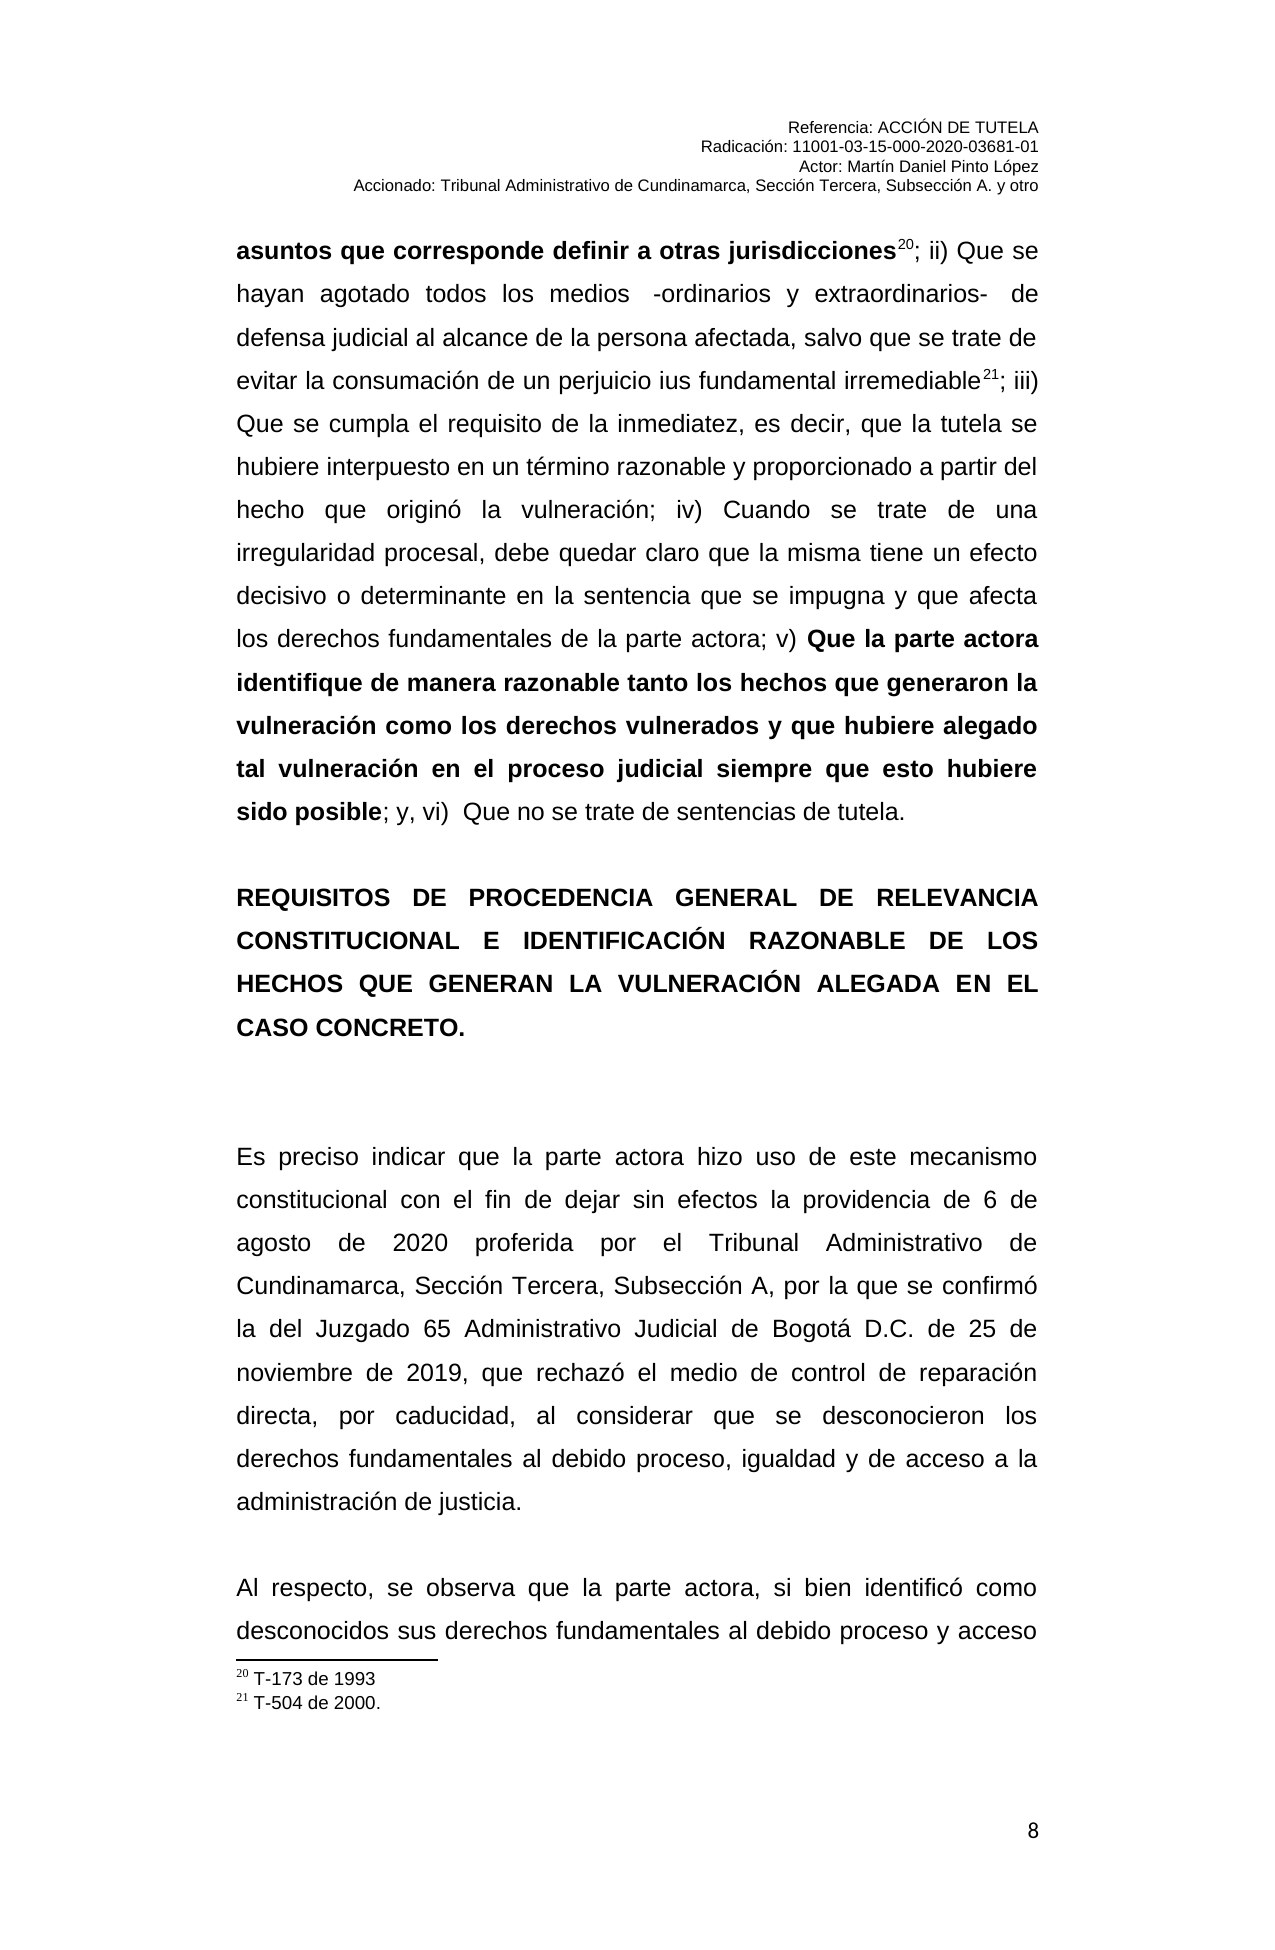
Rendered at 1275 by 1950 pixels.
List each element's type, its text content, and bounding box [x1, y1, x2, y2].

text Respecto a los requisitos de forma o generales de procedencia, señaló: i) Que la cuestión que se discuta resulte de evidente relevancia constitucional. Como ya se mencionó, el juez constitucional no puede entrar a estudiar cuestiones que no tienen una clara y marcada importancia constitucional so pena de involucrarse en asuntos que corresponde definir a otras jurisdicciones; ii) Que se hayan agotado todos los medios -ordinarios y extraordinarios- de defensa judicial al alcance de la persona afectada, salvo que se trate de evitar la consumación de un perjuicio ius fundamental irremediable; iii) Que se cumpla el requisito de la inmediatez, es decir, que la tutela se hubiere interpuesto en un término razonable y proporcionado a partir del hecho que originó la vulneración; iv) Cuando se trate de una irregularidad procesal, debe quedar claro que la misma tiene un efecto decisivo o determinante en la sentencia que se impugna y que afecta los derechos fundamentales de la parte actora; v) Que la parte actora identifique de manera razonable tanto los hechos que generaron la vulneración como los derechos vulnerados y que hubiere alegado tal vulneración en el proceso judicial siempre que esto hubiere sido posible; y, vi) Que no se trate de sentencias de tutela. [236, 236, 1039, 826]
text Es preciso indicar que la parte actora hizo uso de este mecanismo constitucional con el fin de dejar sin efectos la providencia de 6 de agosto de 2020 proferida por el Tribunal Administrativo de Cundinamarca, Sección Tercera, Subsección A, por la que se confirmó la del Juzgado 65 Administrativo Judicial de Bogotá D.C. de 25 de noviembre de 2019, que rechazó el medio de control de reparación directa, por caducidad, al considerar que se desconocieron los derechos fundamentales al debido proceso, igualdad y de acceso a la administración de justicia. [236, 1142, 1039, 1516]
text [236, 1573, 1039, 1645]
text REQUISITOS DE PROCEDENCIA GENERAL DE RELEVANCIA CONSTITUCIONAL E IDENTIFICACIÓN RAZONABLE DE LOS HECHOS QUE GENERAN LA VULNERACIÓN ALEGADA EN EL CASO CONCRETO. [236, 883, 1039, 1041]
